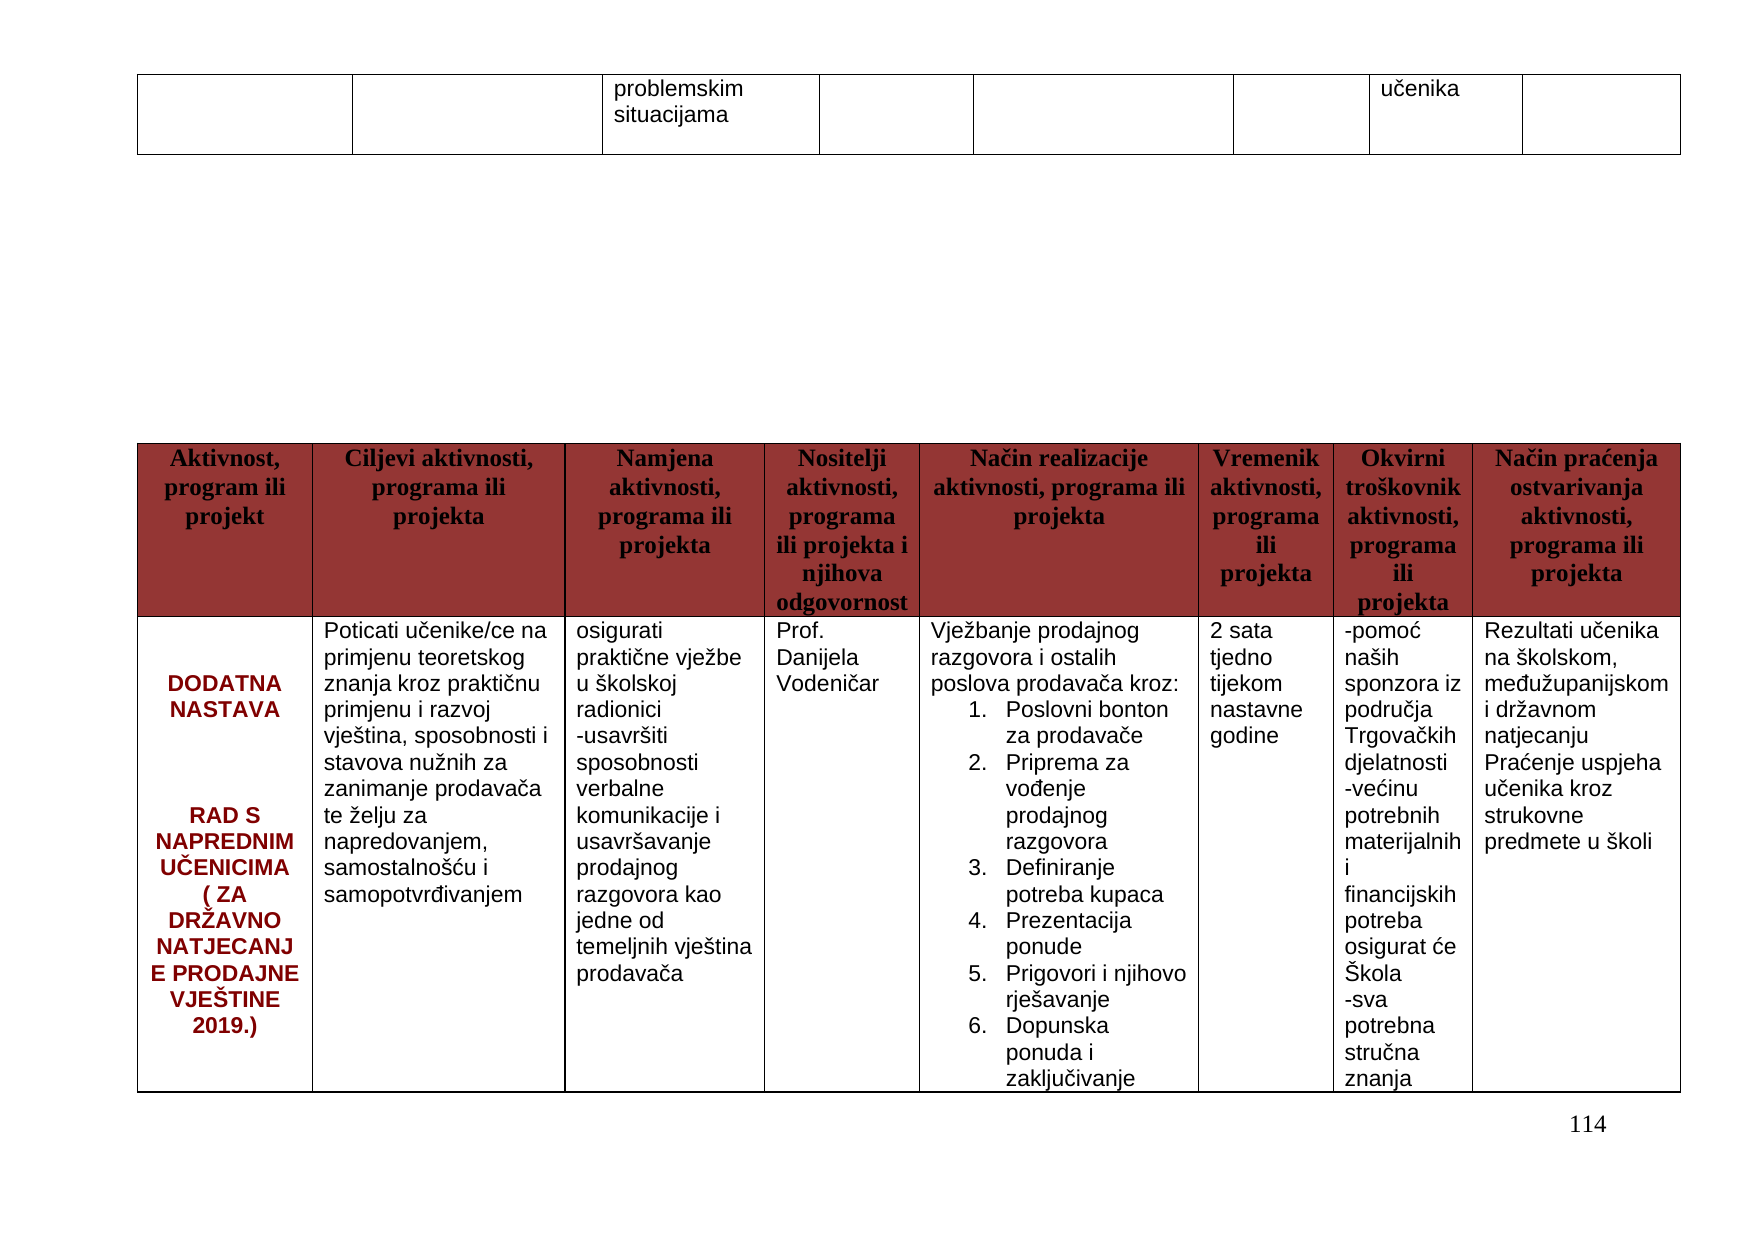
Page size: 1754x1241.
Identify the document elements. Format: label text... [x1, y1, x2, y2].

table_header Aktivnost, program ili projekt [138, 444, 312, 616]
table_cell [1473, 617, 1680, 1091]
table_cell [138, 617, 312, 1091]
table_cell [765, 617, 919, 1091]
table_header Namjena aktivnosti, programa ili projekta [566, 444, 764, 616]
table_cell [1234, 75, 1369, 154]
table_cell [920, 617, 1198, 1091]
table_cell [566, 617, 764, 1091]
table_header Način realizacije aktivnosti, programa ili projekta [920, 444, 1198, 616]
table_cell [353, 75, 602, 154]
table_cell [138, 75, 352, 154]
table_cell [1523, 75, 1680, 154]
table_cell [313, 617, 564, 1091]
table_header Okvirni troškovnik aktivnosti, programa ili projekta [1334, 444, 1472, 616]
table_header Vremenik aktivnosti, programa ili projekta [1199, 444, 1333, 616]
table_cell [1334, 617, 1472, 1091]
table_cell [820, 75, 973, 154]
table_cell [1199, 617, 1333, 1091]
table_header Način praćenja ostvarivanja aktivnosti, programa ili projekta [1473, 444, 1680, 616]
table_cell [603, 75, 819, 154]
table_header Ciljevi aktivnosti, programa ili projekta [313, 444, 564, 616]
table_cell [1370, 75, 1522, 154]
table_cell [974, 75, 1233, 154]
table_header Nositelji aktivnosti, programa ili projekta i njihova odgovornost [765, 444, 919, 616]
